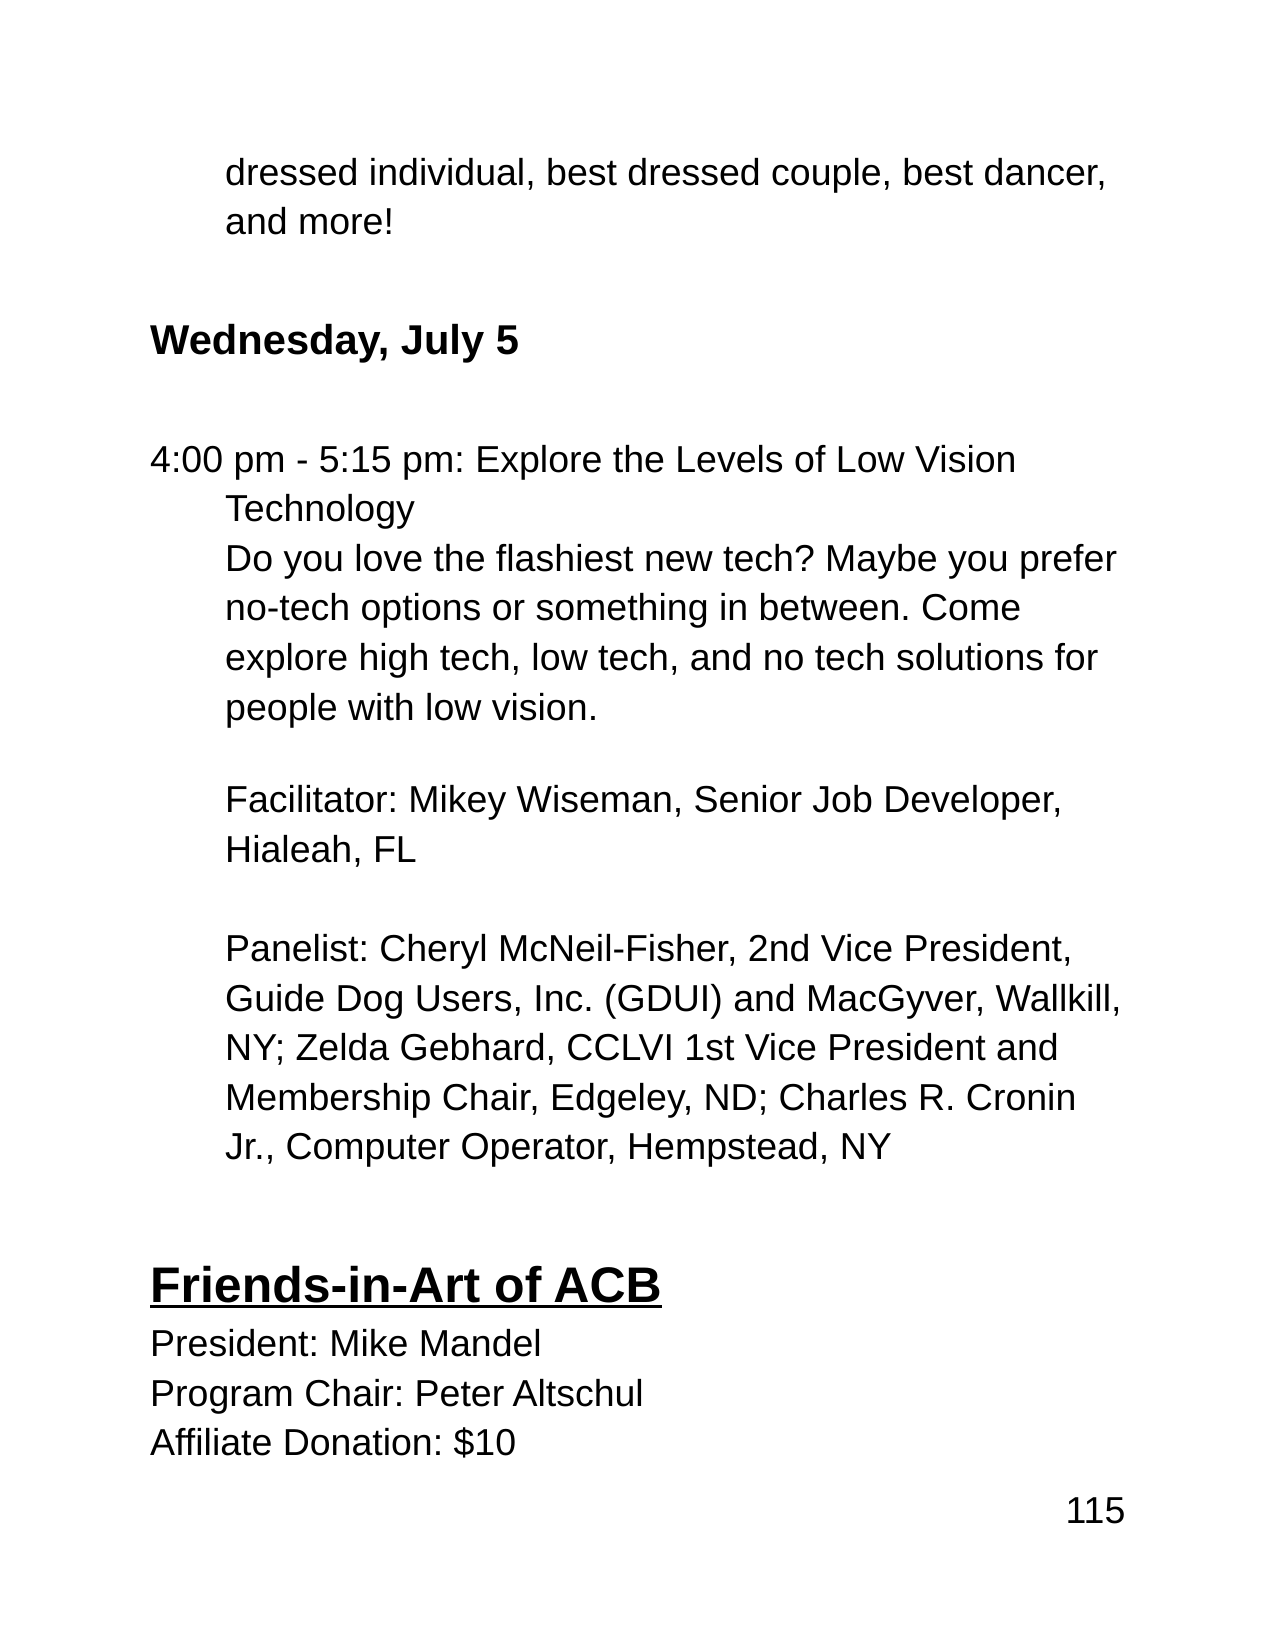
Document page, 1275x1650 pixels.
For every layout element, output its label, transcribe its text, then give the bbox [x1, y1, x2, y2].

text 4:00 pm - 5:15 pm: Explore the Levels of Low Vision Technology Do you love the flashiest new tech? Maybe you prefer no-tech options or something in between. Come explore high tech, low tech, and no tech solutions for people with low vision. Facilitator: Mikey Wiseman, Senior Job Developer, Hialeah, FL Panelist: Cheryl McNeil-Fisher, 2nd Vice President, Guide Dog Users, Inc. (GDUI) and MacGyver, Wallkill, NY; Zelda Gebhard, CCLVI 1st Vice President and Membership Chair, Edgeley, ND; Charles R. Cronin Jr., Computer Operator, Hempstead, NY [150, 437, 1125, 1168]
subtitle Friends-in-Art of ACB [150, 1255, 1125, 1313]
text Program Chair: Peter Altschul [150, 1371, 1125, 1414]
text Wednesday, July 5 [150, 315, 1125, 363]
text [150, 150, 1125, 243]
text President: Mike Mandel [150, 1321, 1125, 1364]
text Affiliate Donation: $10 [150, 1421, 1125, 1464]
